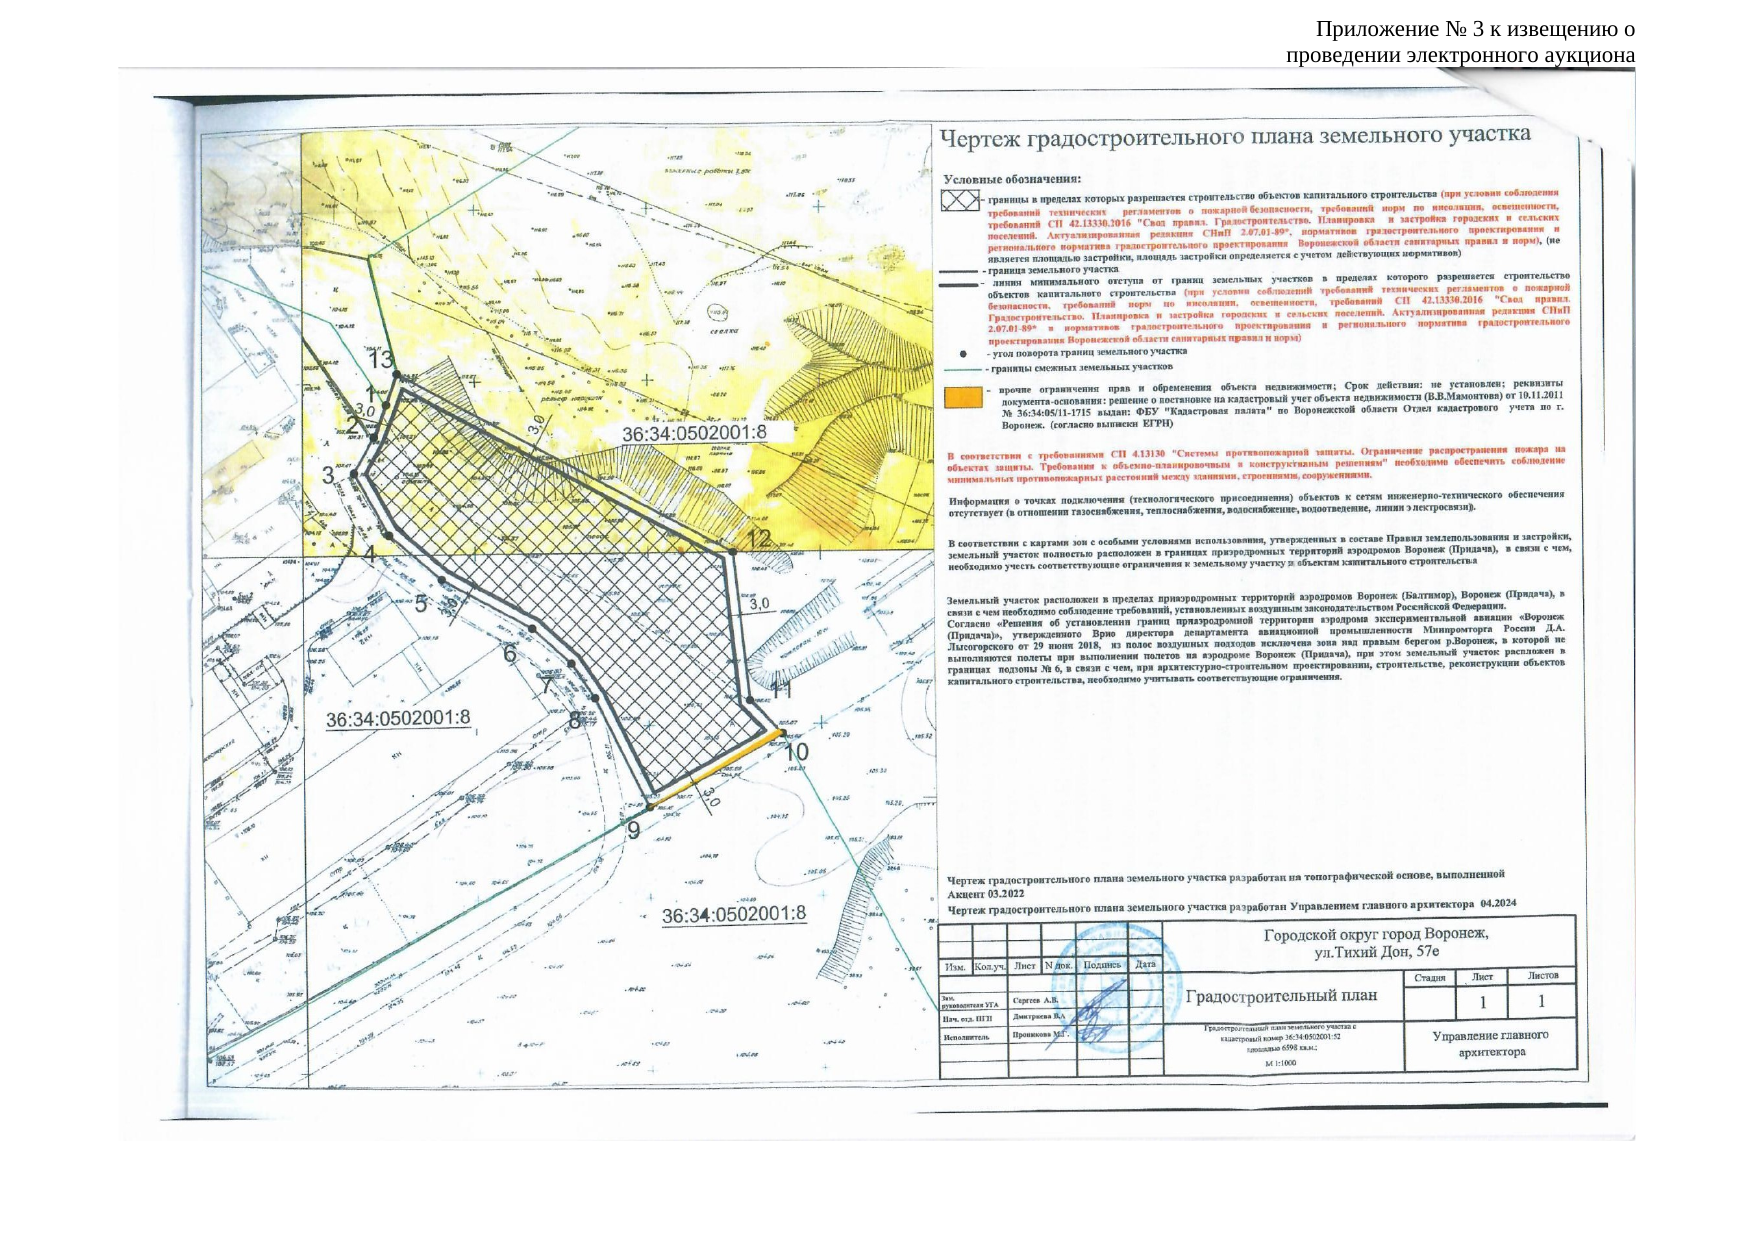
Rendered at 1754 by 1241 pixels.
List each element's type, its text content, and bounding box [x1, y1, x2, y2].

text Приложение № 3 к извещению о [118, 15, 1636, 41]
text проведении электронного аукциона [118, 41, 1636, 67]
picture [118, 67, 1636, 1141]
